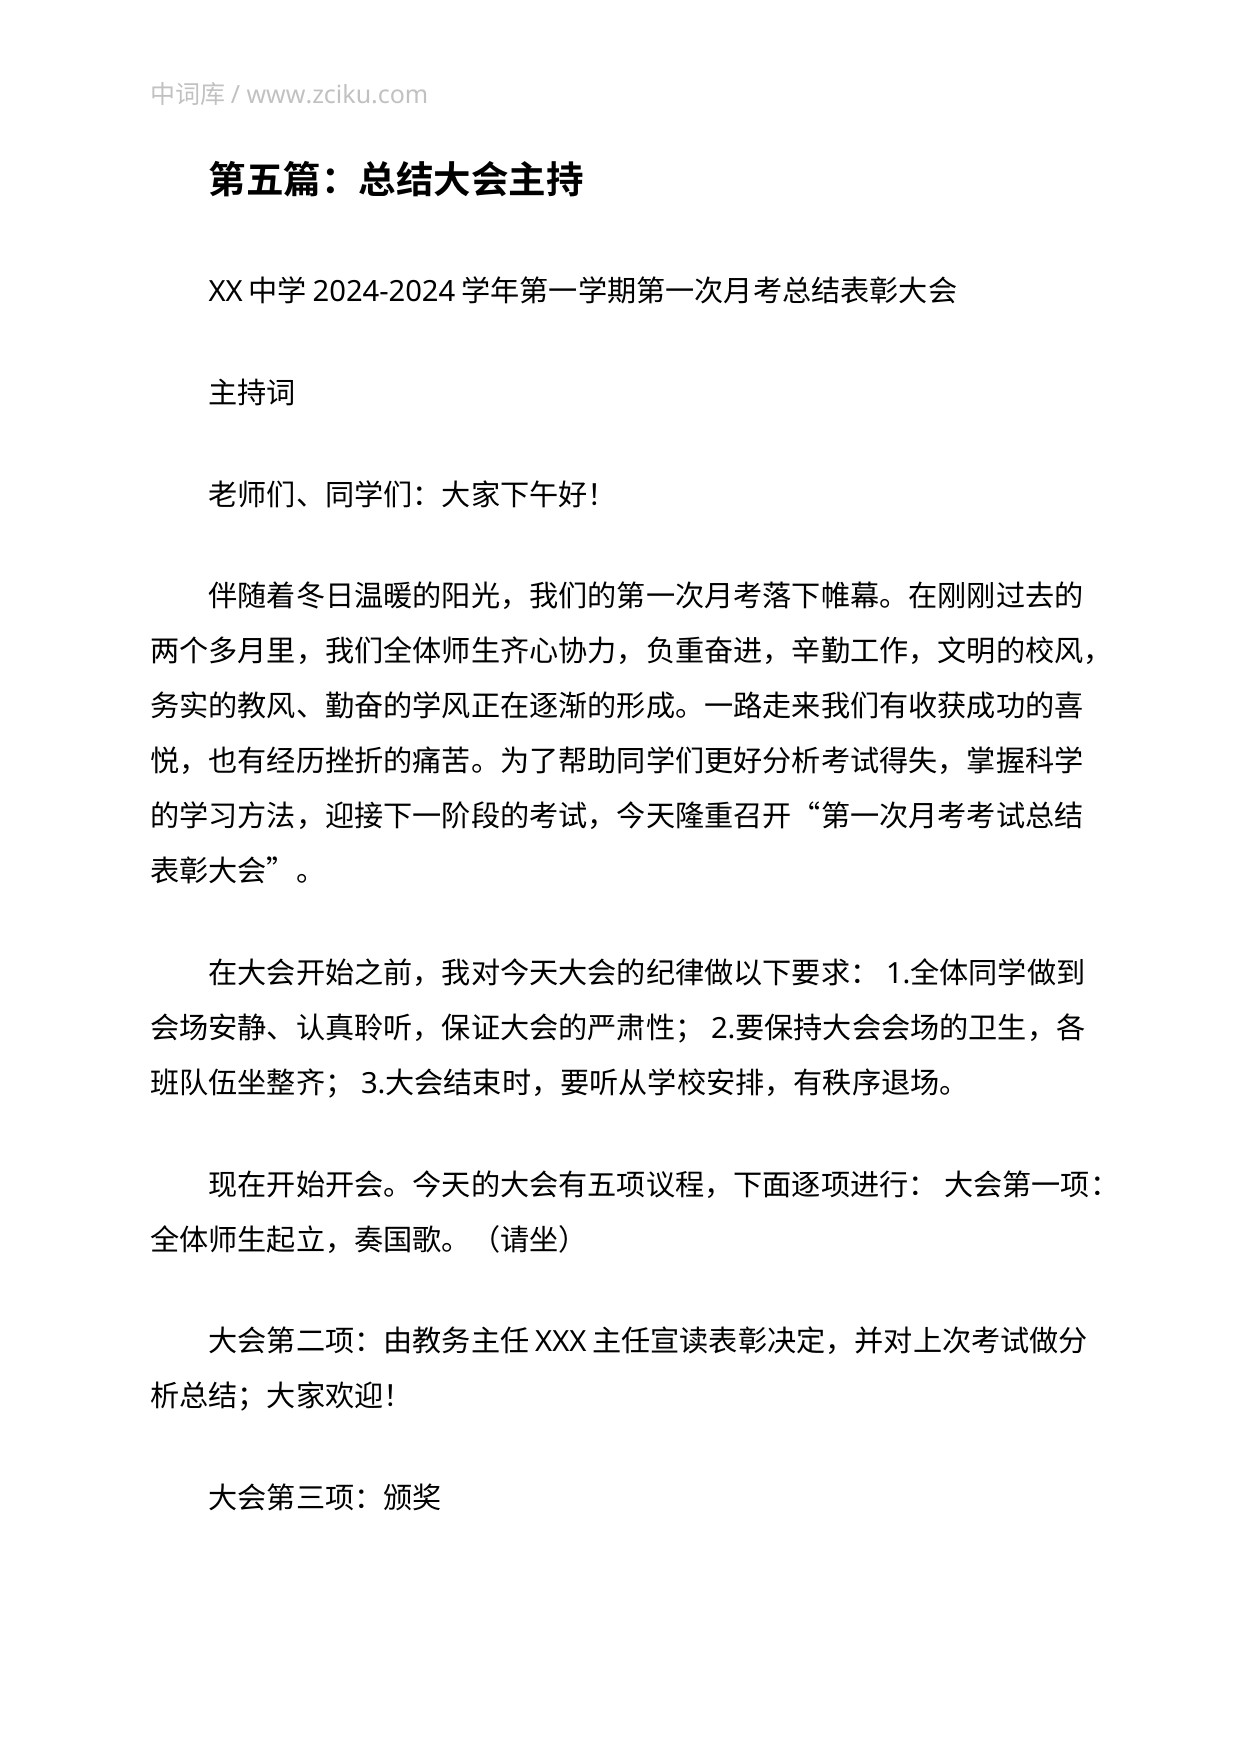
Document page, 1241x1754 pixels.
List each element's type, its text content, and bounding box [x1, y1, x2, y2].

text 第五篇：总结大会主持 [150, 150, 1090, 204]
text 老师们、同学们：大家下午好！ [150, 471, 1090, 513]
text 大会第二项：由教务主任XXX主任宣读表彰决定，并对上次考试做分析总结；大家欢迎！ [150, 1318, 1090, 1415]
text 大会第三项：颁奖 [150, 1474, 1090, 1517]
text 在大会开始之前，我对今天大会的纪律做以下要求： 1.全体同学做到会场安静、认真聆听，保证大会的严肃性； 2.要保持大会会场的卫生，各班队伍坐整齐； 3.大会结束时，要听从学校安排，有秩序退场。 [150, 949, 1090, 1102]
text 现在开始开会。今天的大会有五项议程，下面逐项进行： 大会第一项：全体师生起立，奏国歌。（请坐） [150, 1161, 1090, 1258]
text XX中学2024-2024学年第一学期第一次月考总结表彰大会 [150, 267, 1090, 310]
text 伴随着冬日温暖的阳光，我们的第一次月考落下帷幕。在刚刚过去的两个多月里，我们全体师生齐心协力，负重奋进，辛勤工作，文明的校风，务实的教风、勤奋的学风正在逐渐的形成。一路走来我们有收获成功的喜悦，也有经历挫折的痛苦。为了帮助同学们更好分析考试得失，掌握科学的学习方法，迎接下一阶段的考试，今天隆重召开“第一次月考考试总结表彰大会”。 [150, 573, 1090, 890]
text 主持词 [150, 369, 1090, 412]
